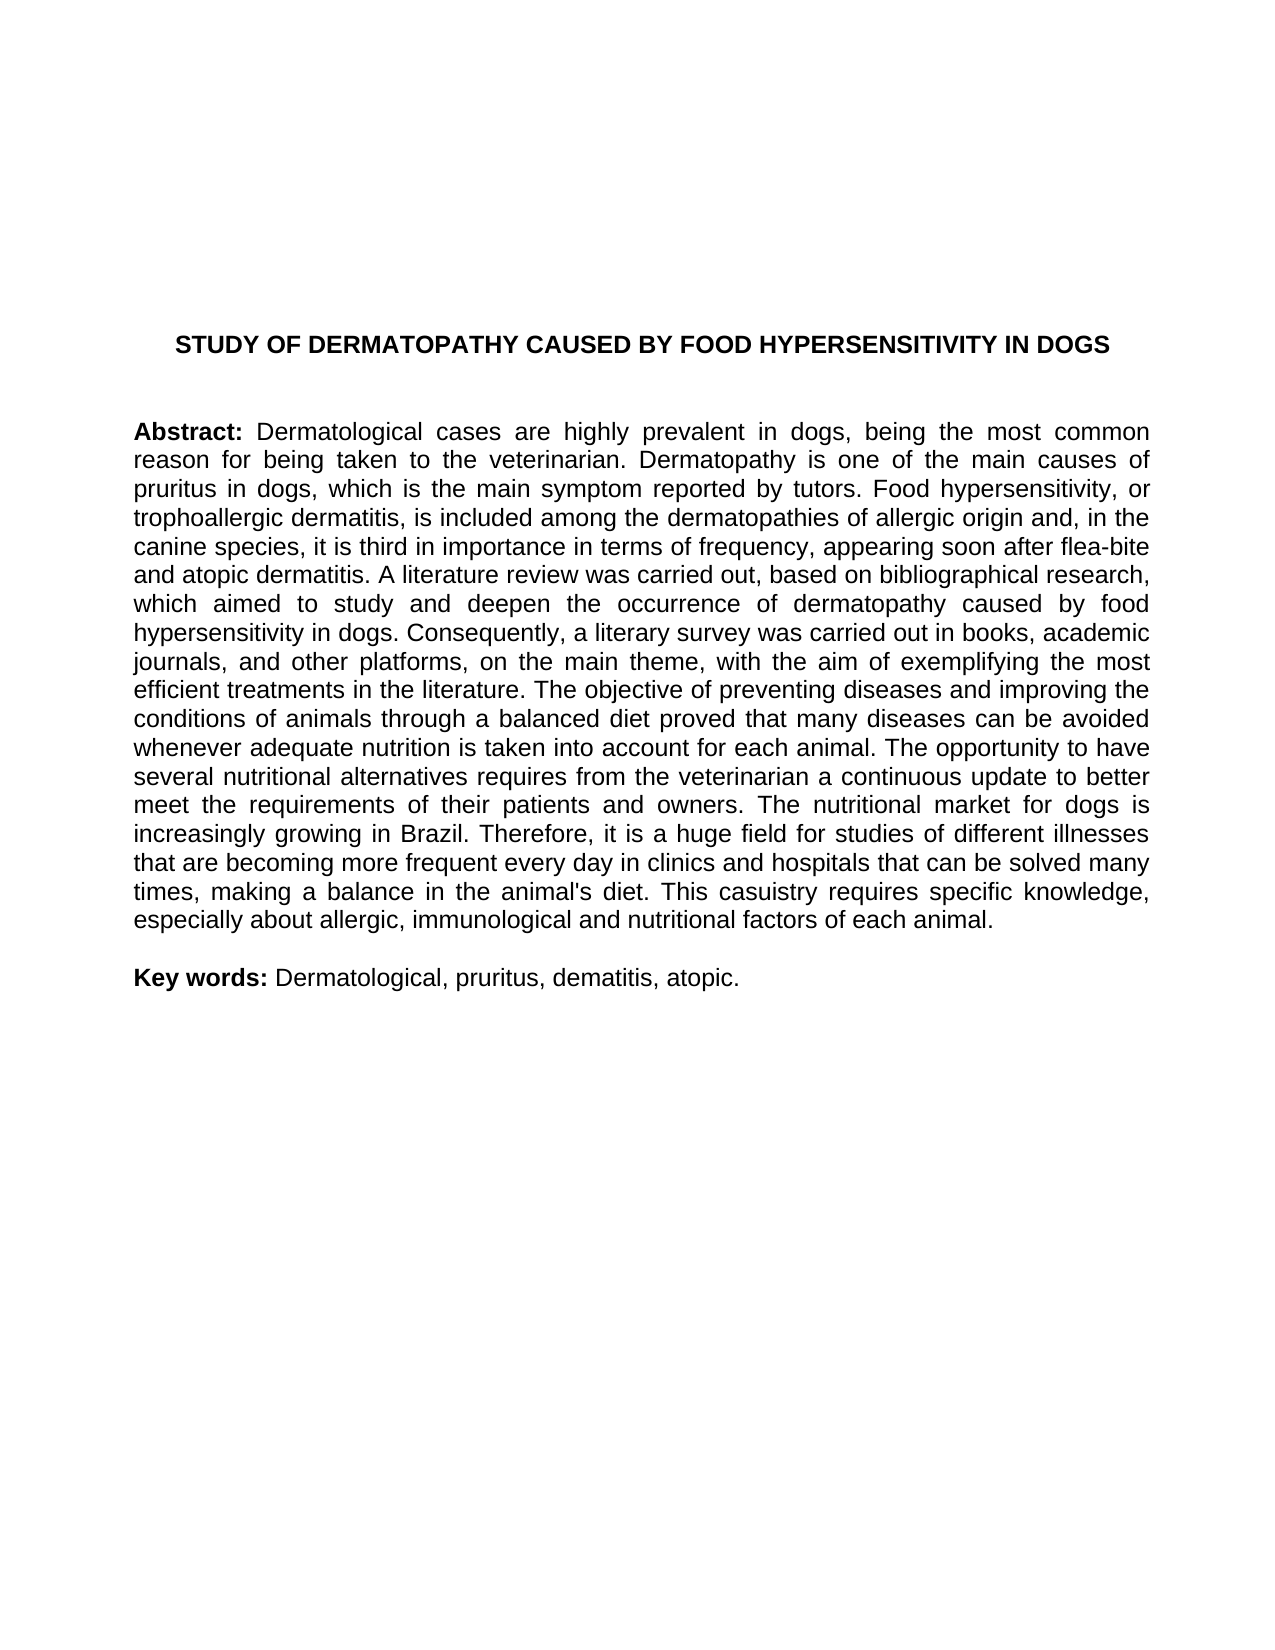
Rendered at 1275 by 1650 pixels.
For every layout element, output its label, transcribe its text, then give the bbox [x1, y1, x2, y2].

text Abstract: Dermatological cases are highly prevalent in dogs, being the most common reason for being taken to the veterinarian. Dermatopathy is one of the main causes of pruritus in dogs, which is the main symptom reported by tutors. Food hypersensitivity, or trophoallergic dermatitis, is included among the dermatopathies of allergic origin and, in the canine species, it is third in importance in terms of frequency, appearing soon after flea-bite and atopic dermatitis. A literature review was carried out, based on bibliographical research, which aimed to study and deepen the occurrence of dermatopathy caused by food hypersensitivity in dogs. Consequently, a literary survey was carried out in books, academic journals, and other platforms, on the main theme, with the aim of exemplifying the most efficient treatments in the literature. The objective of preventing diseases and improving the conditions of animals through a balanced diet proved that many diseases can be avoided whenever adequate nutrition is taken into account for each animal. The opportunity to have several nutritional alternatives requires from the veterinarian a continuous update to better meet the requirements of their patients and owners. The nutritional market for dogs is increasingly growing in Brazil. Therefore, it is a huge field for studies of different illnesses that are becoming more frequent every day in clinics and hospitals that can be solved many times, making a balance in the animal's diet. This casuistry requires specific knowledge, especially about allergic, immunological and nutritional factors of each animal. [133, 417, 1152, 934]
text Key words: Dermatological, pruritus, dematitis, atopic. [133, 963, 1152, 992]
text STUDY OF DERMATOPATHY CAUSED BY FOOD HYPERSENSITIVITY IN DOGS [133, 330, 1152, 359]
